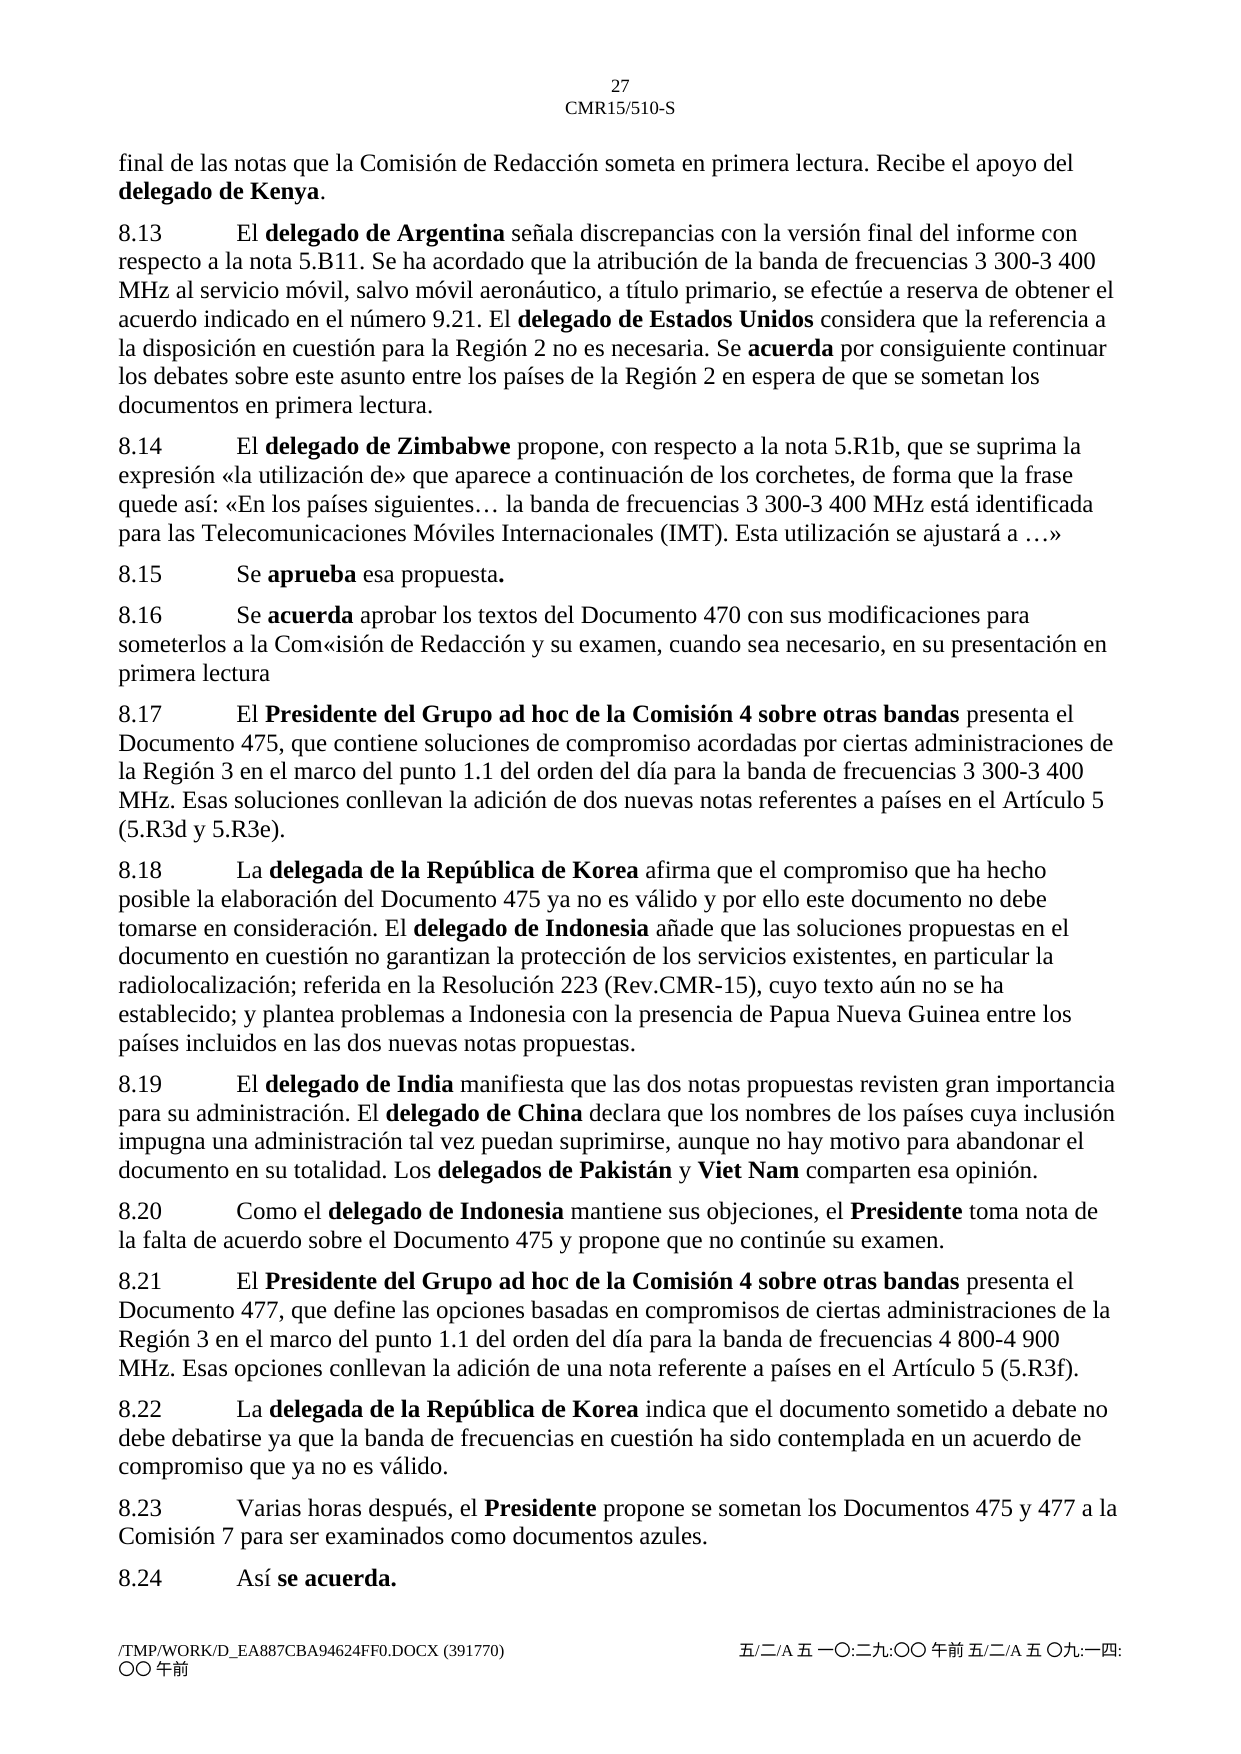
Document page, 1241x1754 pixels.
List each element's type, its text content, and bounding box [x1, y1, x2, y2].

text 8.23 Varias horas después, el Presidente propone se sometan los Documentos 475 y 477 a la Comisión 7 para ser examinados como documentos azules. [118, 1493, 1122, 1550]
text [118, 148, 1122, 205]
text 8.18 La delegada de la República de Korea afirma que el compromiso que ha hecho posible la elaboración del Documento 475 ya no es válido y por ello este documento no debe tomarse en consideración. El delegado de Indonesia añade que las soluciones propuestas en el documento en cuestión no garantizan la protección de los servicios existentes, en particular la radiolocalización; referida en la Resolución 223 (Rev.CMR-15), cuyo texto aún no se ha establecido; y plantea problemas a Indonesia con la presencia de Papua Nueva Guinea entre los países incluidos en las dos nuevas notas propuestas. [118, 855, 1122, 1056]
text 8.21 El Presidente del Grupo ad hoc de la Comisión 4 sobre otras bandas presenta el Documento 477, que define las opciones basadas en compromisos de ciertas administraciones de la Región 3 en el marco del punto 1.1 del orden del día para la banda de frecuencias 4 800-4 900 MHz. Esas opciones conllevan la adición de una nota referente a países en el Artículo 5 (5.R3f). [118, 1266, 1122, 1381]
text 8.20 Como el delegado de Indonesia mantiene sus objeciones, el Presidente toma nota de la falta de acuerdo sobre el Documento 475 y propone que no continúe su examen. [118, 1196, 1122, 1254]
text 8.14 El delegado de Zimbabwe propone, con respecto a la nota 5.R1b, que se suprima la expresión «la utilización de» que aparece a continuación de los corchetes, de forma que la frase quede así: «En los países siguientes… la banda de frecuencias 3 300-3 400 MHz está identificada para las Telecomunicaciones Móviles Internacionales (IMT). Esta utilización se ajustará a …» [118, 431, 1122, 546]
text 8.16 Se acuerda aprobar los textos del Documento 470 con sus modificaciones para someterlos a la Com«isión de Redacción y su examen, cuando sea necesario, en su presentación en primera lectura [118, 600, 1122, 686]
text 8.15 Se aprueba esa propuesta. [118, 559, 1122, 588]
text 8.24 Así se acuerda. [118, 1563, 1122, 1591]
text 8.19 El delegado de India manifiesta que las dos notas propuestas revisten gran importancia para su administración. El delegado de China declara que los nombres de los países cuya inclusión impugna una administración tal vez puedan suprimirse, aunque no hay motivo para abandonar el documento en su totalidad. Los delegados de Pakistán y Viet Nam comparten esa opinión. [118, 1069, 1122, 1184]
text 8.17 El Presidente del Grupo ad hoc de la Comisión 4 sobre otras bandas presenta el Documento 475, que contiene soluciones de compromiso acordadas por ciertas administraciones de la Región 3 en el marco del punto 1.1 del orden del día para la banda de frecuencias 3 300-3 400 MHz. Esas soluciones conllevan la adición de dos nuevas notas referentes a países en el Artículo 5 (5.R3d y 5.R3e). [118, 699, 1122, 843]
text 8.22 La delegada de la República de Korea indica que el documento sometido a debate no debe debatirse ya que la banda de frecuencias en cuestión ha sido contemplada en un acuerdo de compromiso que ya no es válido. [118, 1394, 1122, 1480]
text 8.13 El delegado de Argentina señala discrepancias con la versión final del informe con respecto a la nota 5.B11. Se ha acordado que la atribución de la banda de frecuencias 3 300-3 400 MHz al servicio móvil, salvo móvil aeronáutico, a título primario, se efectúe a reserva de obtener el acuerdo indicado en el número 9.21. El delegado de Estados Unidos considera que la referencia a la disposición en cuestión para la Región 2 no es necesaria. Se acuerda por consiguiente continuar los debates sobre este asunto entre los países de la Región 2 en espera de que se sometan los documentos en primera lectura. [118, 218, 1122, 419]
